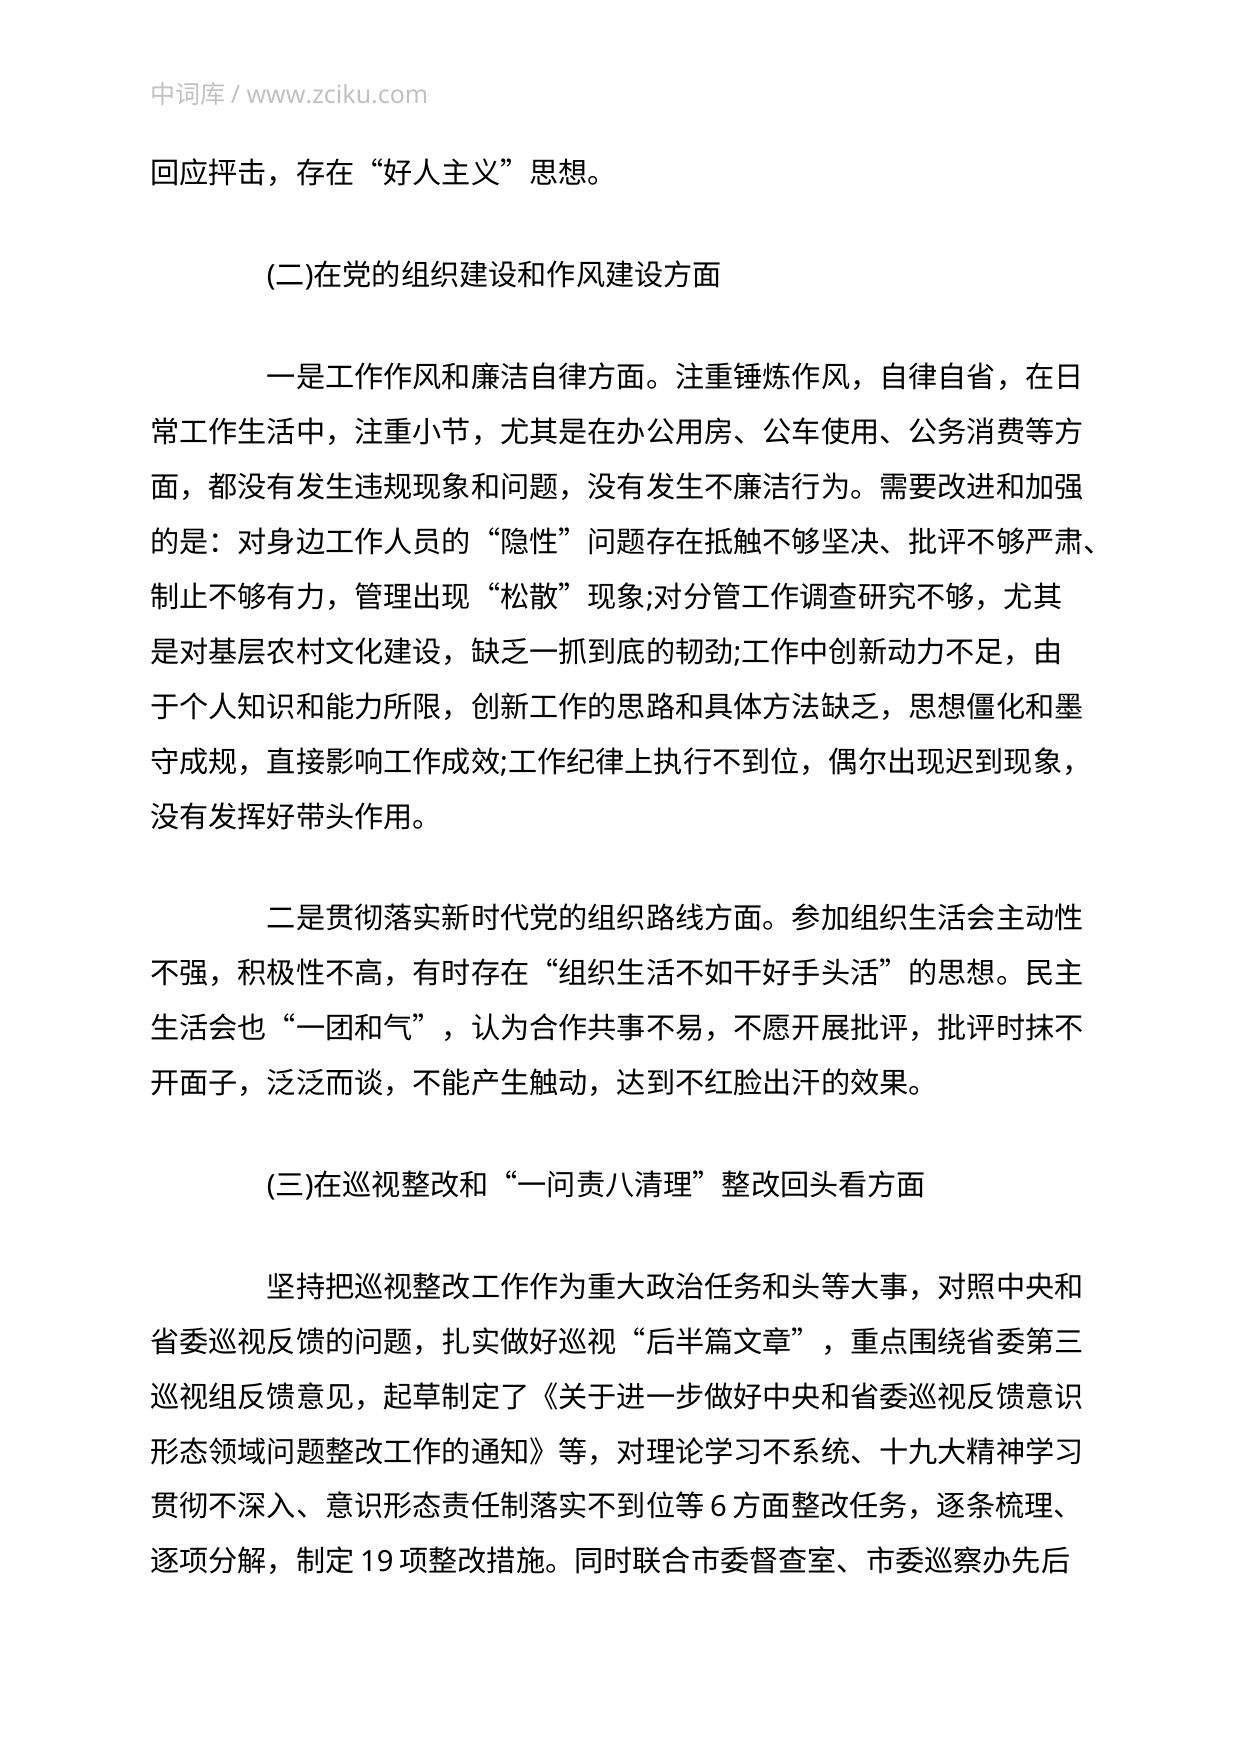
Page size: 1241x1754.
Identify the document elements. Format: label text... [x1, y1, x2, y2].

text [150, 150, 1090, 192]
text 二是贯彻落实新时代党的组织路线方面。参加组织生活会主动性不强，积极性不高，有时存在“组织生活不如干好手头活”的思想。民主生活会也“一团和气”，认为合作共事不易，不愿开展批评，批评时抹不开面子，泛泛而谈，不能产生触动，达到不红脸出汗的效果。 [150, 895, 1090, 1102]
text 一是工作作风和廉洁自律方面。注重锤炼作风，自律自省，在日常工作生活中，注重小节，尤其是在办公用房、公车使用、公务消费等方面，都没有发生违规现象和问题，没有发生不廉洁行为。需要改进和加强的是：对身边工作人员的“隐性”问题存在抵触不够坚决、批评不够严肃、制止不够有力，管理出现“松散”现象;对分管工作调查研究不够，尤其是对基层农村文化建设，缺乏一抓到底的韧劲;工作中创新动力不足，由于个人知识和能力所限，创新工作的思路和具体方法缺乏，思想僵化和墨守成规，直接影响工作成效;工作纪律上执行不到位，偶尔出现迟到现象，没有发挥好带头作用。 [150, 354, 1090, 836]
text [150, 1263, 1090, 1580]
text (三)在巡视整改和“一问责八清理”整改回头看方面 [150, 1161, 1090, 1204]
text (二)在党的组织建设和作风建设方面 [150, 252, 1090, 294]
